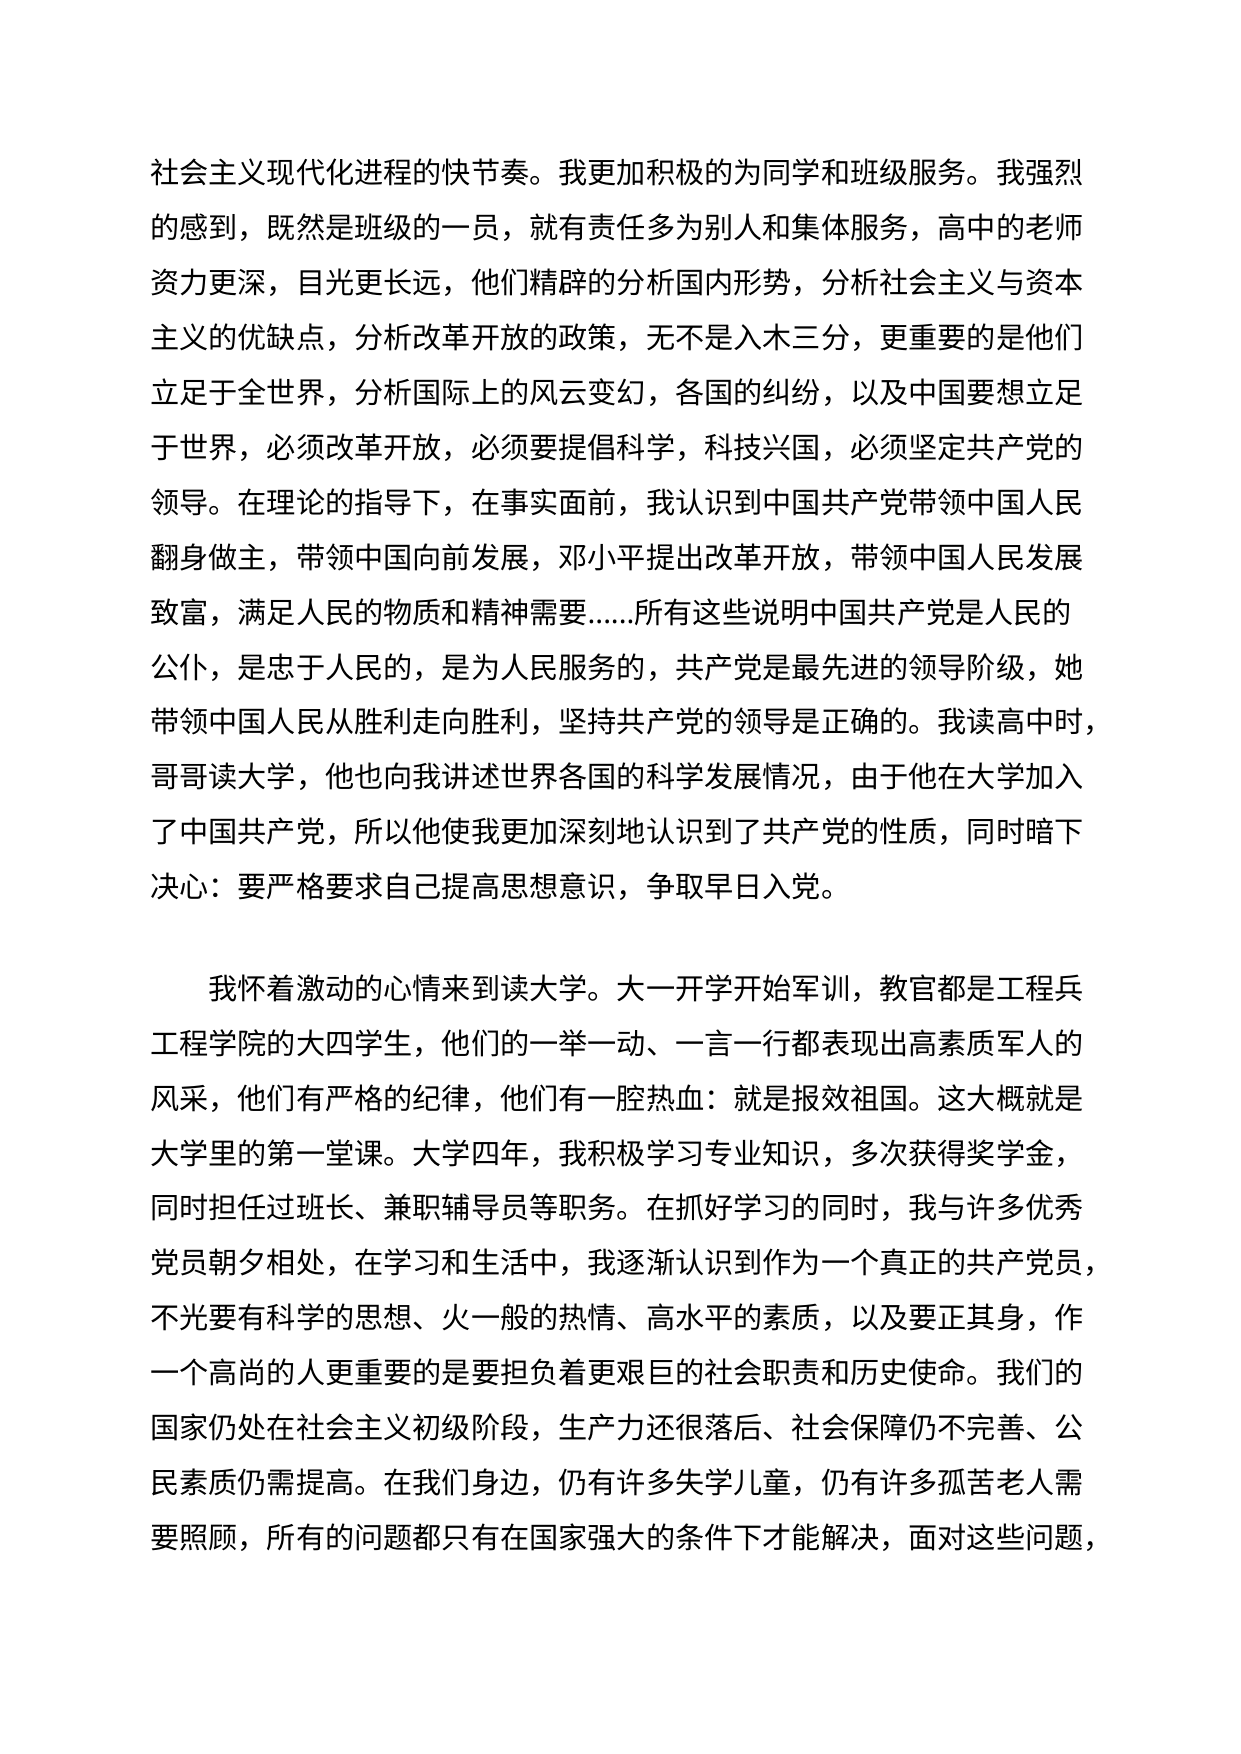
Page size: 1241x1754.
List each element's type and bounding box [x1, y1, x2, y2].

text [150, 966, 1090, 1557]
text [150, 150, 1090, 906]
